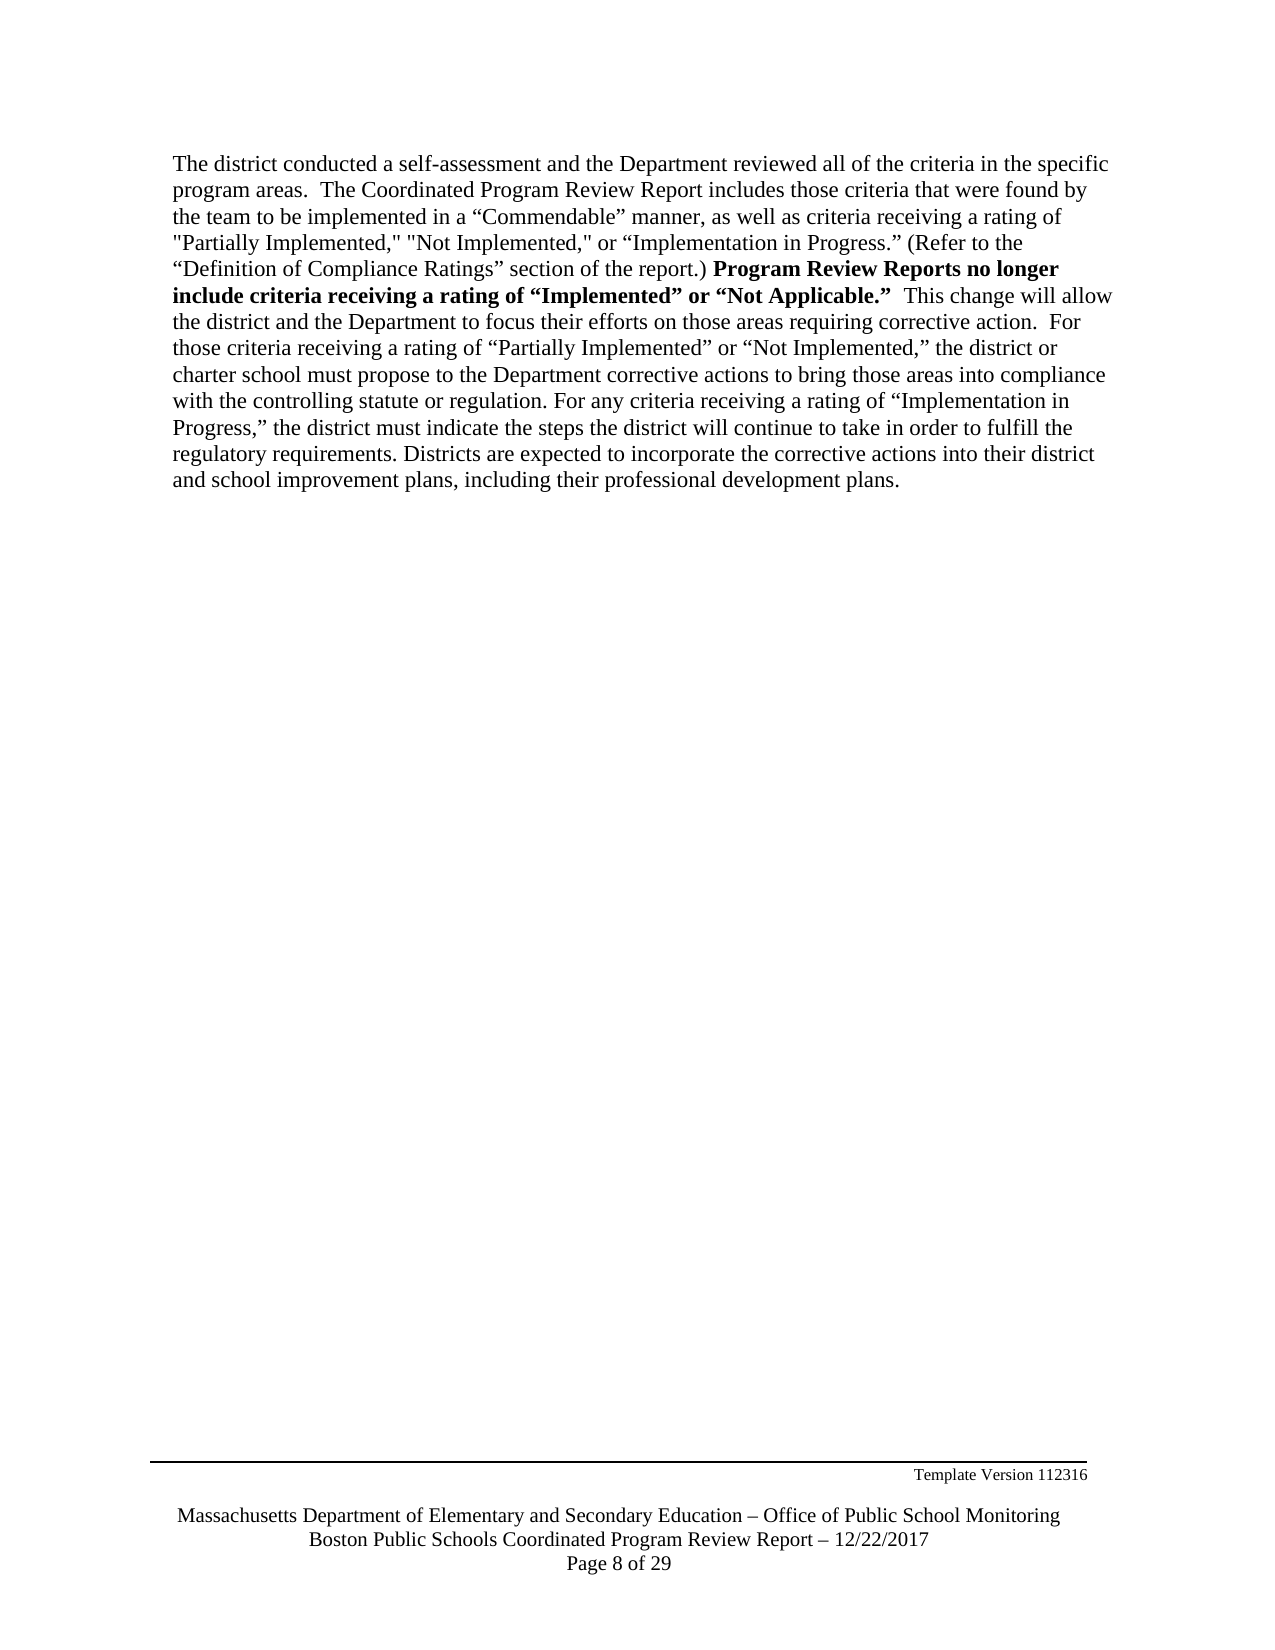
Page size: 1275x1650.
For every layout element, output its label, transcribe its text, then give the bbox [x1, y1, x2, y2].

table_header The district conducted a self-assessment and the Department reviewed all of the criteria in the specific program areas. The Coordinated Program Review Report includes those criteria that were found by the team to be implemented in a “Commendable” manner, as well as criteria receiving a rating of "Partially Implemented," "Not Implemented," or “Implementation in Progress.” (Refer to the “Definition of Compliance Ratings” section of the report.) Program Review Reports no longer include criteria receiving a rating of “Implemented” or “Not Applicable.” This change will allow the district and the Department to focus their efforts on those areas requiring corrective action. For those criteria receiving a rating of “Partially Implemented” or “Not Implemented,” the district or charter school must propose to the Department corrective actions to bring those areas into compliance with the controlling statute or regulation. For any criteria receiving a rating of “Implementation in Progress,” the district must indicate the steps the district will continue to take in order to fulfill the regulatory requirements. Districts are expected to incorporate the corrective actions into their district and school improvement plans, including their professional development plans. [161, 150, 1125, 493]
